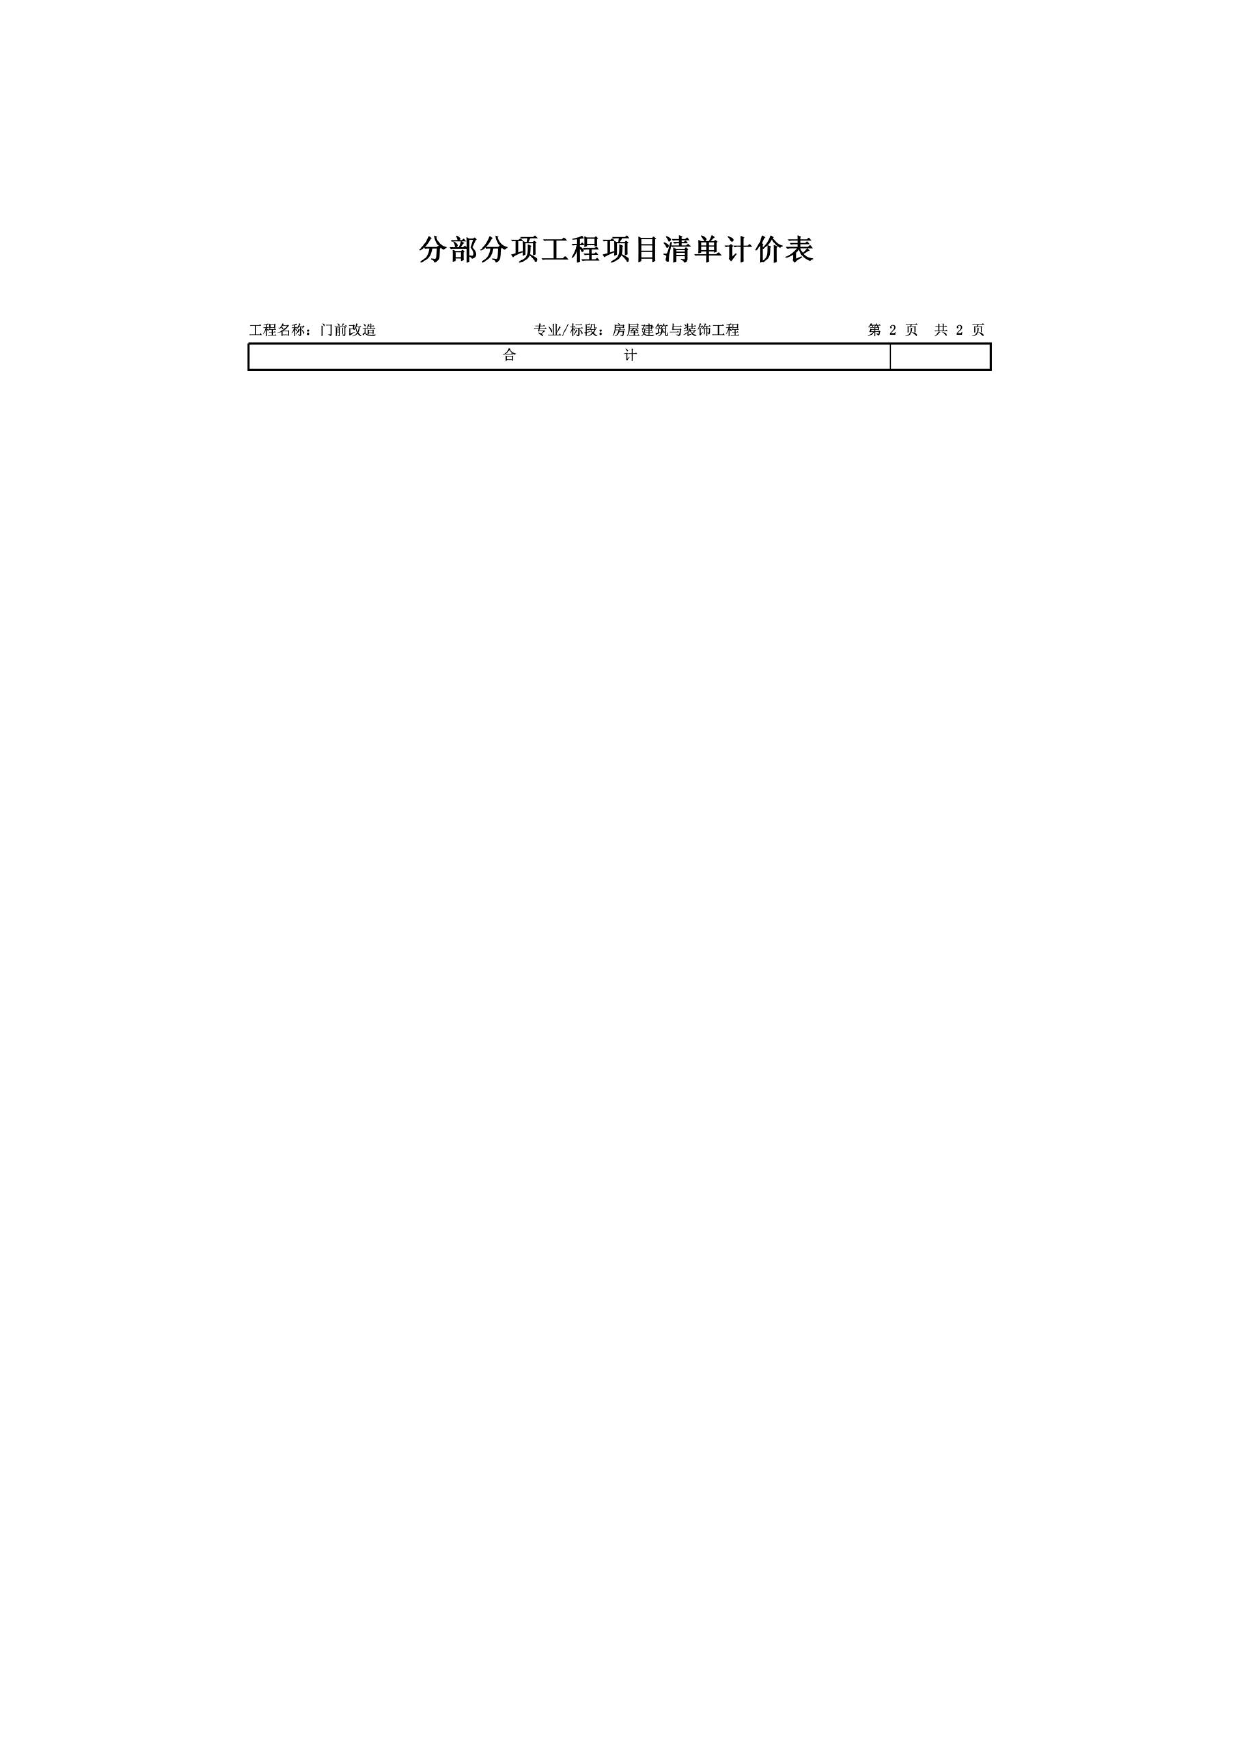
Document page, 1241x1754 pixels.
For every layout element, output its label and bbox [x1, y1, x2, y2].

picture [187, 162, 1053, 1386]
